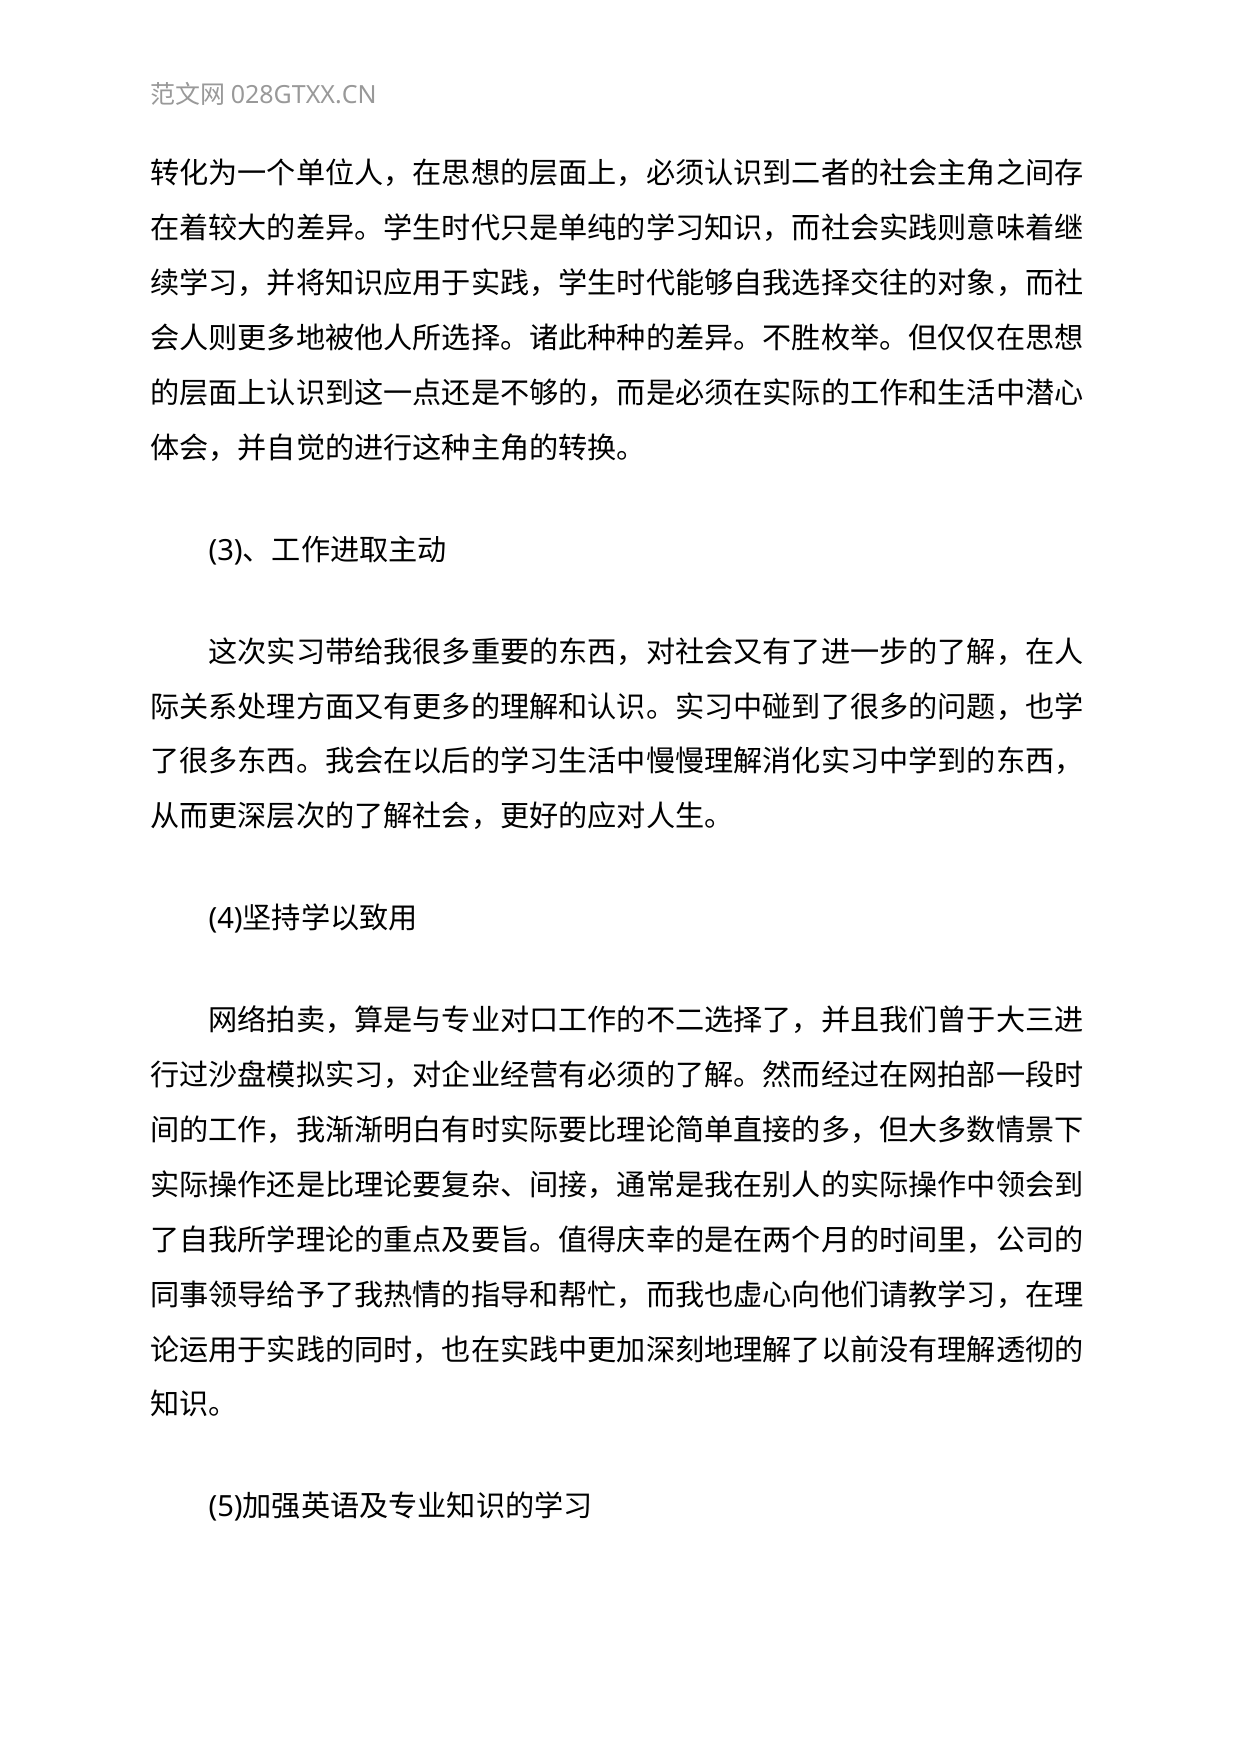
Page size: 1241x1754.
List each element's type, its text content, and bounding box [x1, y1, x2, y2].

text 这次实习带给我很多重要的东西，对社会又有了进一步的了解，在人际关系处理方面又有更多的理解和认识。实习中碰到了很多的问题，也学了很多东西。我会在以后的学习生活中慢慢理解消化实习中学到的东西，从而更深层次的了解社会，更好的应对人生。 [150, 628, 1090, 835]
text (4)坚持学以致用 [150, 895, 1090, 937]
text (3)、工作进取主动 [150, 526, 1090, 569]
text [150, 150, 1090, 467]
text (5)加强英语及专业知识的学习 [150, 1483, 1090, 1525]
text 网络拍卖，算是与专业对口工作的不二选择了，并且我们曾于大三进行过沙盘模拟实习，对企业经营有必须的了解。然而经过在网拍部一段时间的工作，我渐渐明白有时实际要比理论简单直接的多，但大多数情景下实际操作还是比理论要复杂、间接，通常是我在别人的实际操作中领会到了自我所学理论的重点及要旨。值得庆幸的是在两个月的时间里，公司的同事领导给予了我热情的指导和帮忙，而我也虚心向他们请教学习，在理论运用于实践的同时，也在实践中更加深刻地理解了以前没有理解透彻的知识。 [150, 997, 1090, 1423]
